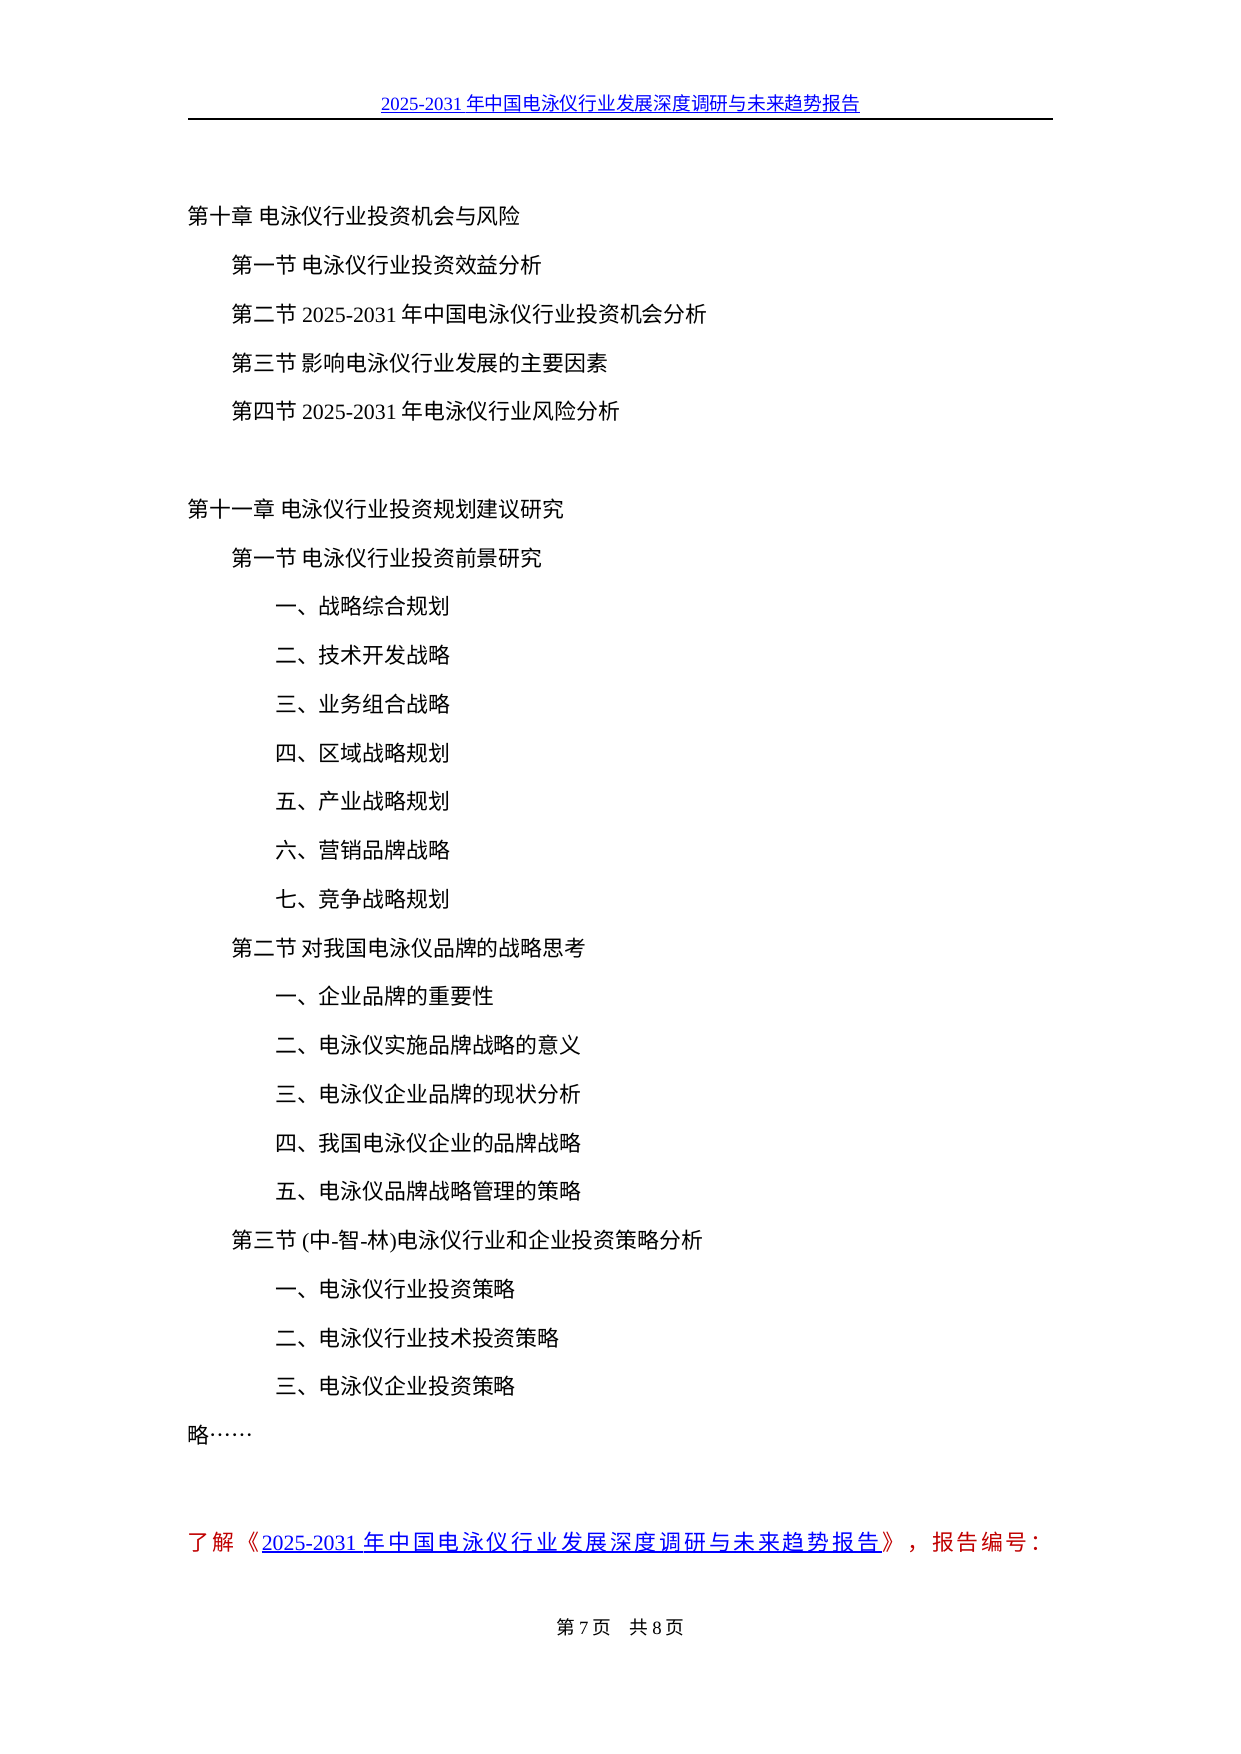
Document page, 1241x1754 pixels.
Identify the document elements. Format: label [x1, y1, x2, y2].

text [187, 1524, 1053, 1557]
text [187, 150, 1053, 1450]
